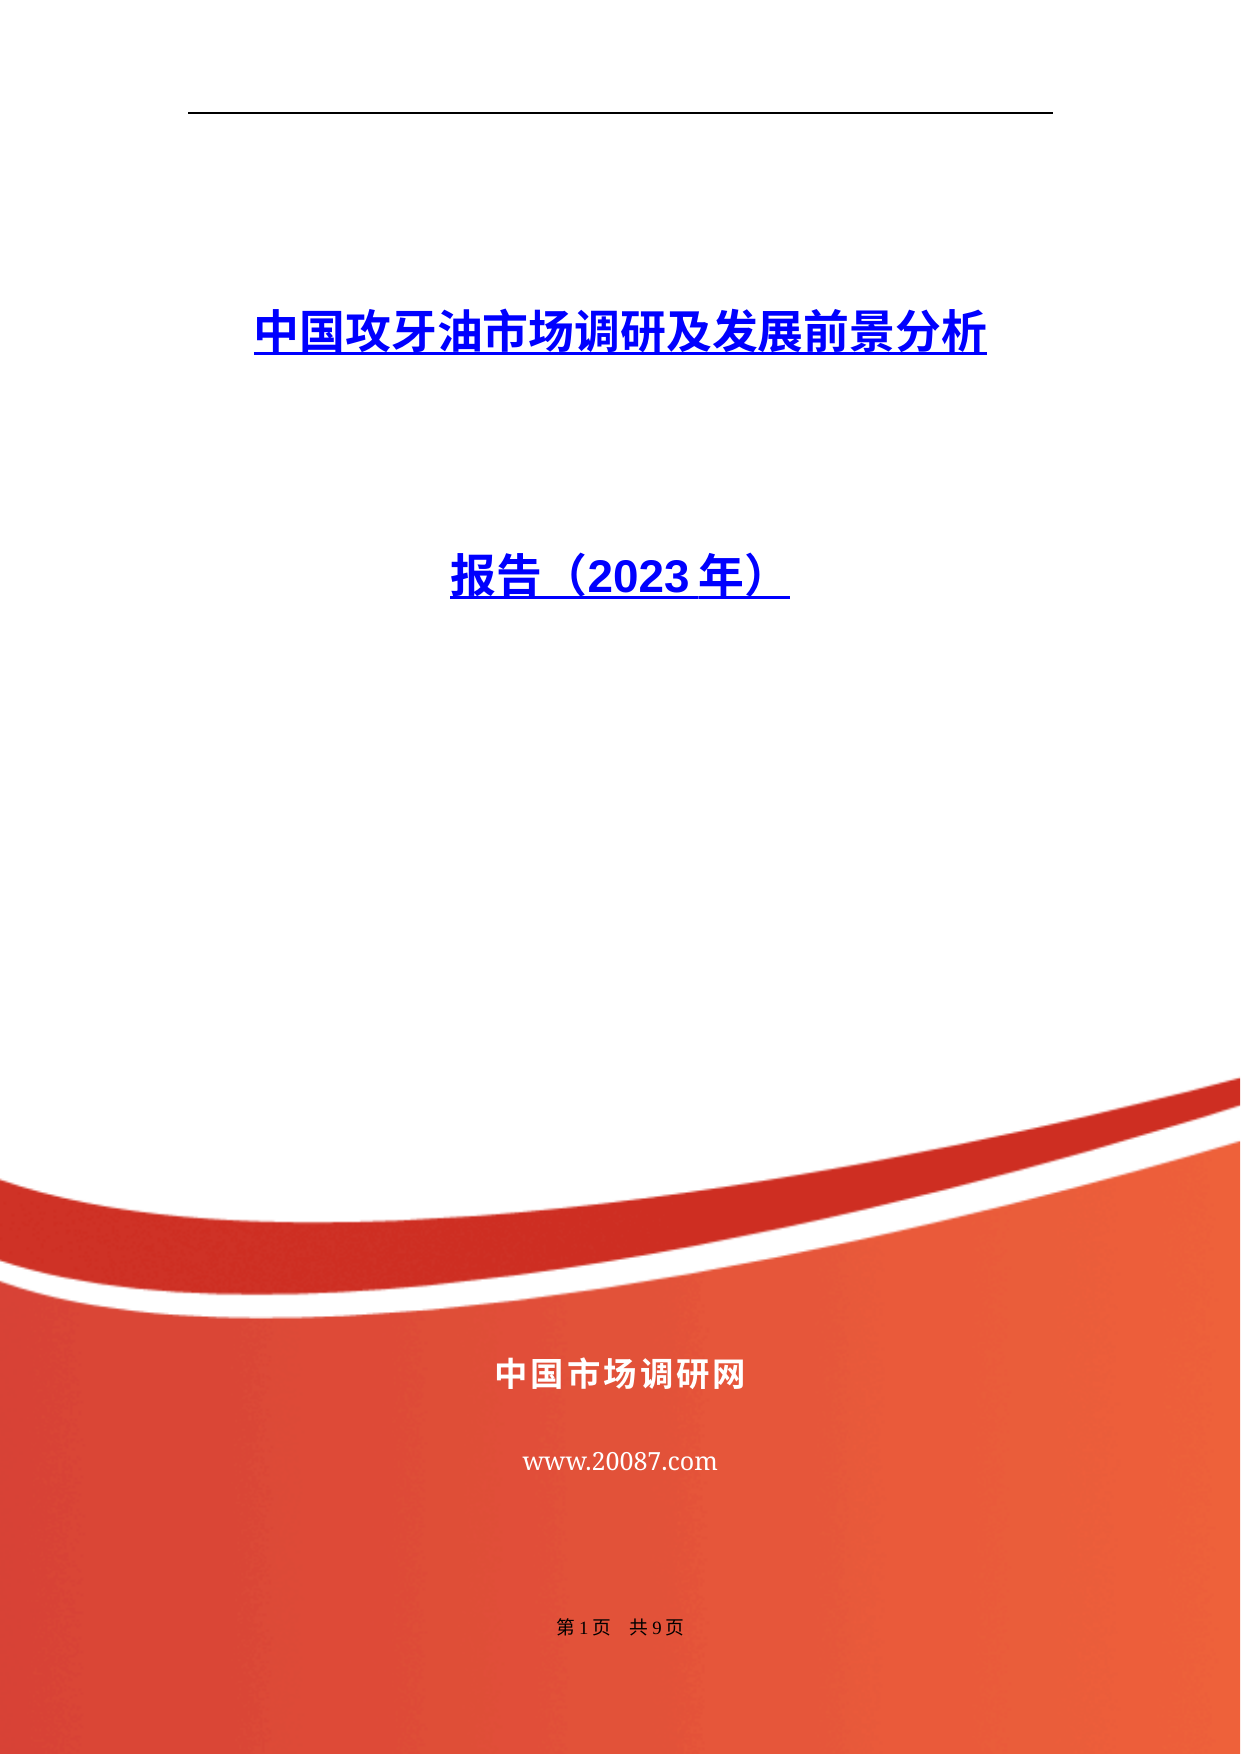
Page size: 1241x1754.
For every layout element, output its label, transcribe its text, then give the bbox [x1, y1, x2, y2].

text www.20087.com [187, 1428, 1053, 1493]
table_header 中国攻牙油市场调研及发展前景分析报告（2023年） [188, 207, 1053, 773]
subtitle 中国市场调研网 [187, 1339, 1053, 1404]
picture [0, 1006, 1241, 1754]
